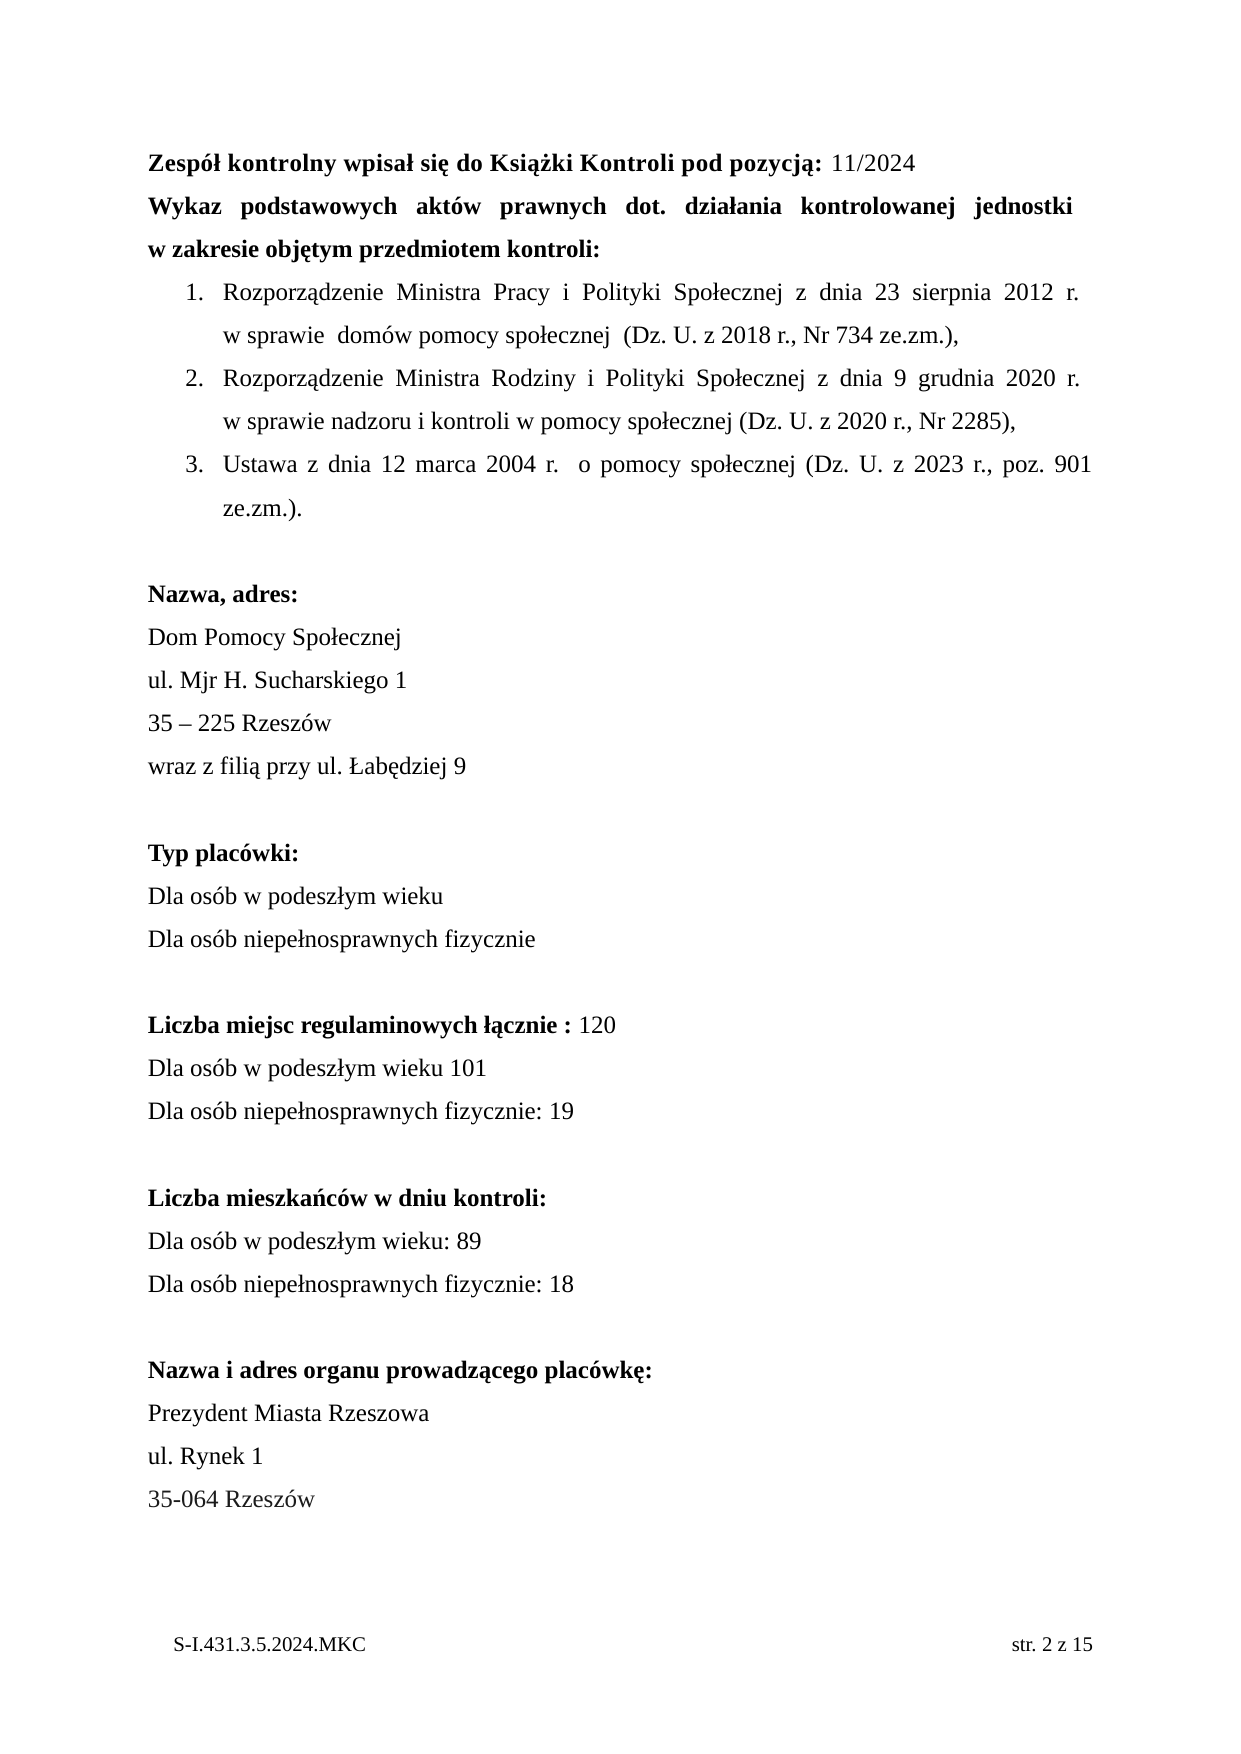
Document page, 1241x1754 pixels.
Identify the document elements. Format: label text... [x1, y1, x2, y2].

text ul. Mjr H. Sucharskiego 1 [148, 665, 1093, 694]
text Prezydent Miasta Rzeszowa [148, 1398, 1093, 1427]
list Ustawa z dnia 12 marca 2004 r. o pomocy społecznej (Dz. U. z 2023 r., poz. 901 ze.zm.). [185, 449, 1093, 521]
text Dla osób niepełnosprawnych fizycznie: 18 [148, 1269, 1093, 1298]
text Liczba miejsc regulaminowych łącznie : 120 [148, 1010, 1093, 1039]
text Typ placówki: [148, 838, 1093, 866]
text Nazwa i adres organu prowadzącego placówkę: [148, 1355, 1093, 1384]
text Dla osób niepełnosprawnych fizycznie: 19 [148, 1096, 1093, 1125]
text Zespół kontrolny wpisał się do Książki Kontroli pod pozycją: 11/2024 [148, 148, 1093, 176]
list Rozporządzenie Ministra Rodziny i Polityki Społecznej z dnia 9 grudnia 2020 r. w sprawie nadzoru i kontroli w pomocy społecznej (Dz. U. z 2020 r., Nr 2285), [185, 363, 1093, 435]
list Rozporządzenie Ministra Pracy i Polityki Społecznej z dnia 23 sierpnia 2012 r. w sprawie domów pomocy społecznej (Dz. U. z 2018 r., Nr 734 ze.zm.), [185, 277, 1093, 349]
text Liczba mieszkańców w dniu kontroli: [148, 1183, 1093, 1211]
text Dla osób w podeszłym wieku [148, 881, 1093, 909]
text Dom Pomocy Społecznej [148, 622, 1093, 651]
text Dla osób w podeszłym wieku 101 [148, 1053, 1093, 1082]
text Nazwa, adres: [148, 579, 1093, 608]
text Dla osób niepełnosprawnych fizycznie [148, 924, 1093, 953]
text wraz z filią przy ul. Łabędziej 9 [148, 751, 1093, 780]
text ul. Rynek 1 [148, 1441, 1093, 1470]
text Wykaz podstawowych aktów prawnych dot. działania kontrolowanej jednostki w zakresie objętym przedmiotem kontroli: [148, 191, 1093, 263]
text Dla osób w podeszłym wieku: 89 [148, 1226, 1093, 1254]
text 35-064 Rzeszów [148, 1484, 1093, 1513]
text 35 – 225 Rzeszów [148, 708, 1093, 737]
